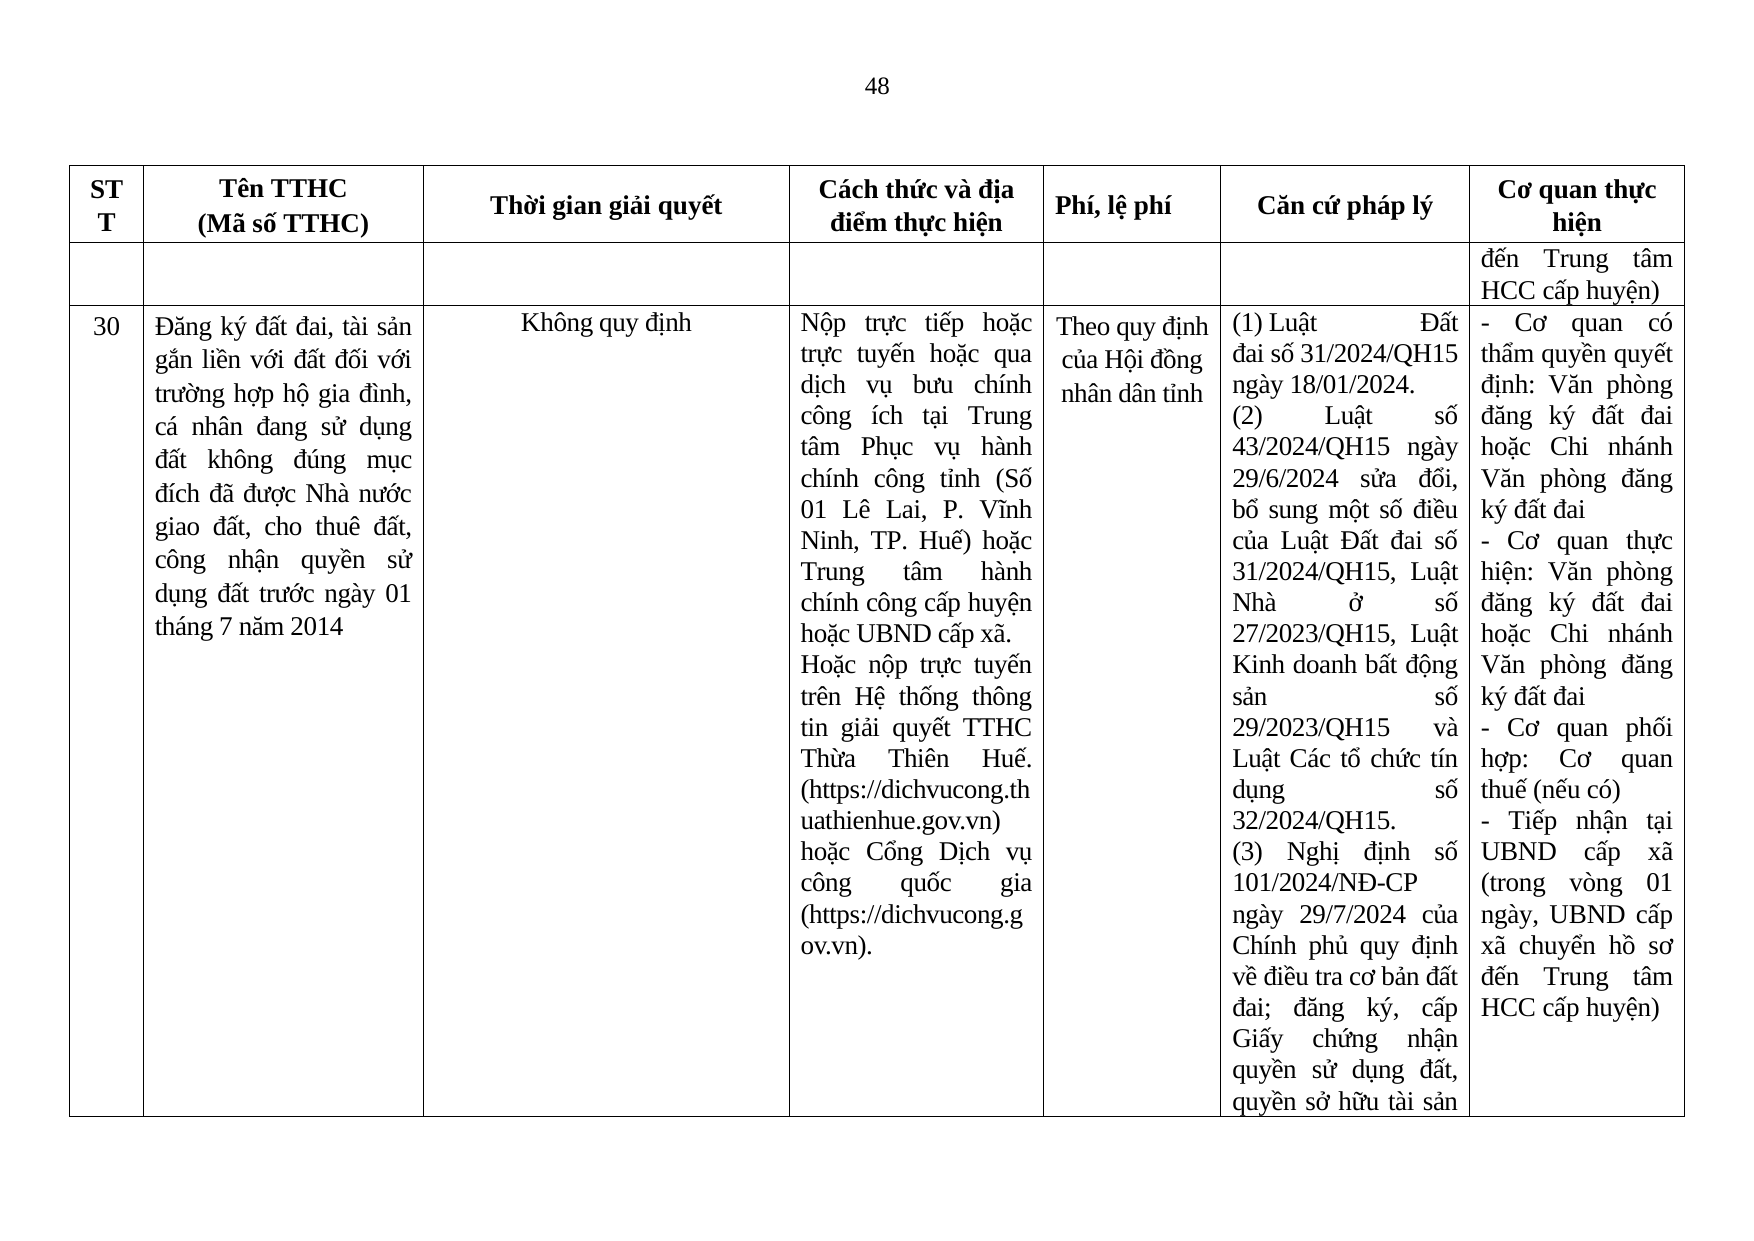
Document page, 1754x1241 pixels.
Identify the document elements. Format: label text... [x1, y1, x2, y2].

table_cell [424, 243, 789, 305]
table_header Cách thức và địa điểm thực hiện [790, 166, 1043, 242]
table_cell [1470, 306, 1684, 1116]
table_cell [1221, 243, 1469, 305]
table_header Căn cứ pháp lý [1221, 166, 1469, 242]
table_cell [1470, 243, 1684, 305]
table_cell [790, 243, 1043, 305]
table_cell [1044, 306, 1220, 1116]
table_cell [144, 306, 423, 1116]
table_cell 30 [70, 306, 143, 1116]
table_header Phí, lệ phí [1044, 166, 1220, 242]
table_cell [1044, 243, 1220, 305]
table_cell 29 [70, 243, 143, 305]
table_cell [1221, 306, 1469, 1116]
table_header STT [70, 166, 143, 242]
table_cell Không quy định [424, 306, 789, 1116]
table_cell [790, 306, 1043, 1116]
table_header Thời gian giải quyết [424, 166, 789, 242]
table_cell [144, 243, 423, 305]
table_header Tên TTHC (Mã số TTHC) [144, 166, 423, 242]
table_header Cơ quan thực hiện [1470, 166, 1684, 242]
